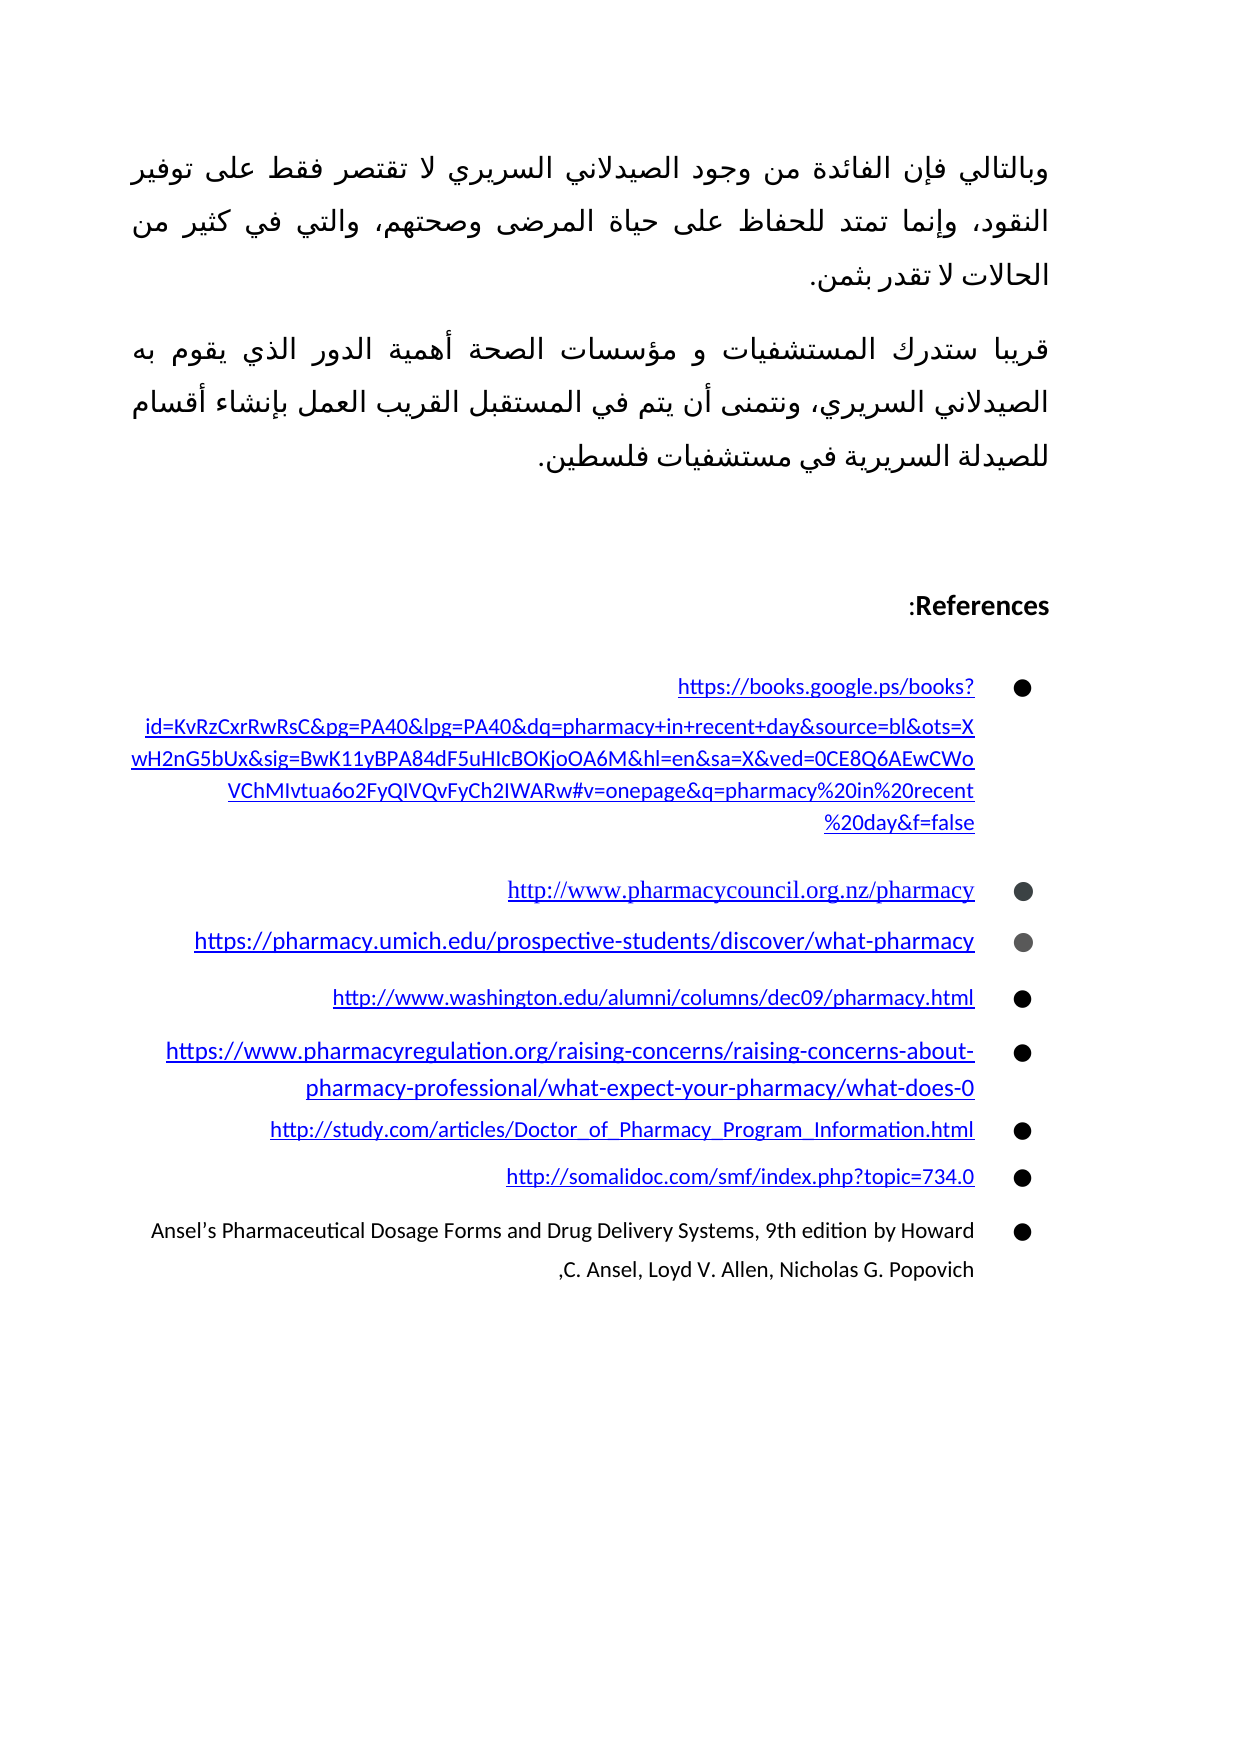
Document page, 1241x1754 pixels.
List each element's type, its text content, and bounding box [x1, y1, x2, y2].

list https://books.google.ps/books?id=KvRzCxrRwRsC&pg=PA40&lpg=PA40&dq=pharmacy+in+recent+day&source=bl&ots=XwH2nG5bUx&sig=BwK11yBPA84dF5uHIcBOKjoOA6M&hl=en&sa=X&ved=0CE8Q6AEwCWoVChMIvtua6o2FyQIVQvFyCh2IWARw#v=onepage&q=pharmacy%20in%20recent%20day&f=false [131, 661, 1012, 837]
text وبالتالي فإن الفائدة من وجود الصيدلاني السريري لا تقتصر فقط على توفير النقود، وإنما تمتد للحفاظ على حياة المرضى وصحتهم، والتي في كثير من الحالات لا تقدر بثمن. [131, 150, 1050, 292]
list http://www.washington.edu/alumni/columns/dec09/pharmacy.html [131, 972, 1012, 1019]
list Ansel’s Pharmaceutical Dosage Forms and Drug Delivery Systems, 9th edition by Howard C. Ansel, Loyd V. Allen, Nicholas G. Popovich, [131, 1204, 1012, 1283]
list http://study.com/articles/Doctor_of_Pharmacy_Program_Information.html [131, 1103, 1012, 1150]
text References: [131, 587, 1050, 622]
list http://www.pharmacycouncil.org.nz/pharmacy [131, 862, 1012, 913]
list https://www.pharmacyregulation.org/raising-concerns/raising-concerns-about-pharmacy-professional/what-expect-your-pharmacy/what-does-0 [131, 1026, 1012, 1103]
list http://somalidoc.com/smf/index.php?topic=734.0 [131, 1150, 1012, 1197]
text قريبا ستدرك المستشفيات و مؤسسات الصحة أهمية الدور الذي يقوم به الصيدلاني السريري، ونتمنى أن يتم في المستقبل القريب العمل بإنشاء أقسام للصيدلة السريرية في مستشفيات فلسطين. [131, 331, 1050, 474]
list https://pharmacy.umich.edu/prospective-students/discover/what-pharmacy [131, 913, 975, 964]
